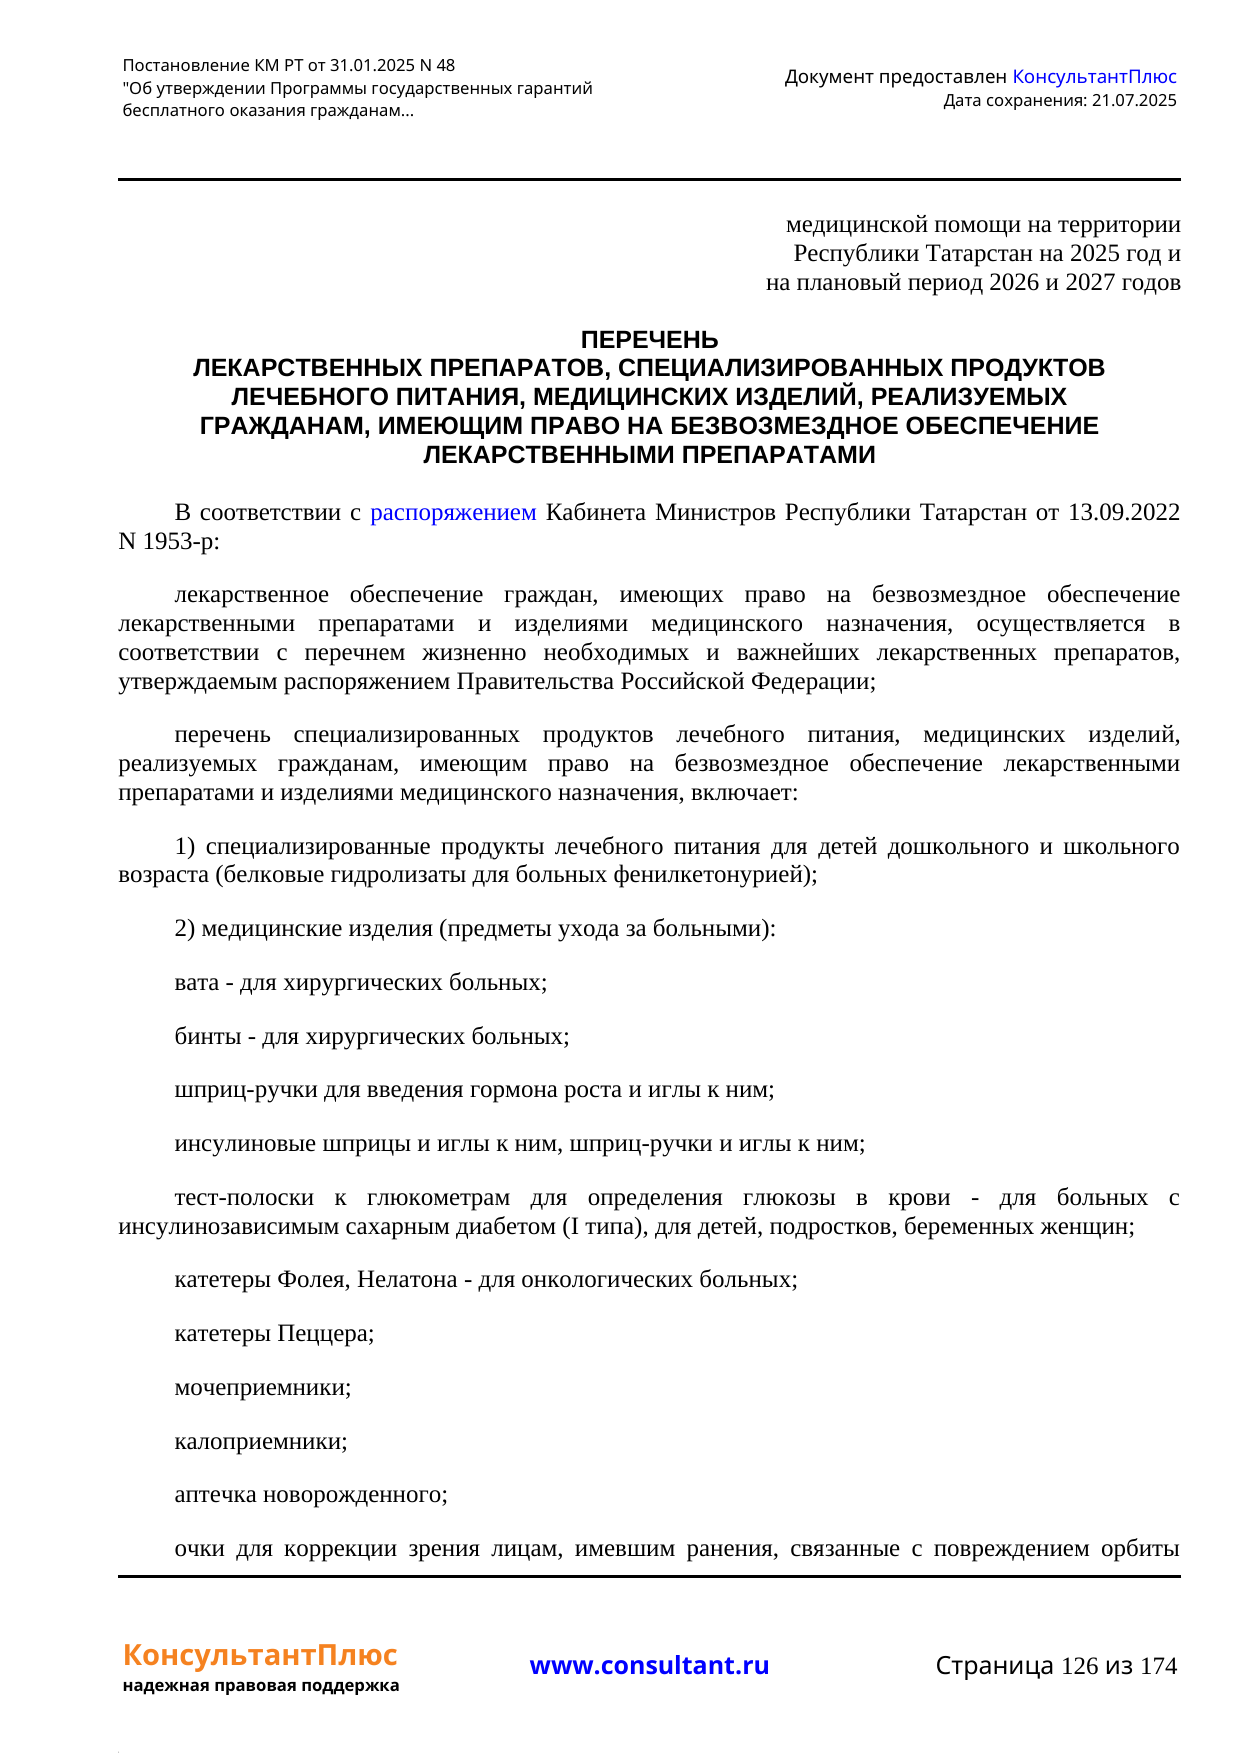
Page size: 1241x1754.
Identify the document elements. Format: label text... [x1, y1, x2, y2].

text мочеприемники; [118, 1372, 1181, 1401]
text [118, 1533, 1181, 1562]
text лекарственное обеспечение граждан, имеющих право на безвозмездное обеспечение лекарственными препаратами и изделиями медицинского назначения, осуществляется в соответствии с перечнем жизненно необходимых и важнейших лекарственных препаратов, утверждаемым распоряжением Правительства Российской Федерации; [118, 579, 1181, 694]
title ЛЕКАРСТВЕННЫХ ПРЕПАРАТОВ, СПЕЦИАЛИЗИРОВАННЫХ ПРОДУКТОВ [118, 353, 1181, 382]
title ЛЕЧЕБНОГО ПИТАНИЯ, МЕДИЦИНСКИХ ИЗДЕЛИЙ, РЕАЛИЗУЕМЫХ [118, 382, 1181, 411]
text В соответствии с распоряжением Кабинета Министров Республики Татарстан от 13.09.2022 N 1953-р: [118, 497, 1181, 554]
text бинты - для хирургических больных; [118, 1021, 1181, 1049]
text на плановый период 2026 и 2027 годов [118, 267, 1181, 296]
text шприц-ручки для введения гормона роста и иглы к ним; [118, 1074, 1181, 1103]
text 1) специализированные продукты лечебного питания для детей дошкольного и школьного возраста (белковые гидролизаты для больных фенилкетонурией); [118, 831, 1181, 888]
title ПЕРЕЧЕНЬ [118, 324, 1181, 353]
text перечень специализированных продуктов лечебного питания, медицинских изделий, реализуемых гражданам, имеющим право на безвозмездное обеспечение лекарственными препаратами и изделиями медицинского назначения, включает: [118, 719, 1181, 806]
text медицинской помощи на территории [118, 209, 1181, 238]
text катетеры Фолея, Нелатона - для онкологических больных; [118, 1264, 1181, 1293]
text тест-полоски к глюкометрам для определения глюкозы в крови - для больных с инсулинозависимым сахарным диабетом (I типа), для детей, подростков, беременных женщин; [118, 1182, 1181, 1239]
text Республики Татарстан на 2025 год и [118, 238, 1181, 267]
text катетеры Пеццера; [118, 1318, 1181, 1347]
text калоприемники; [118, 1426, 1181, 1454]
text 2) медицинские изделия (предметы ухода за больными): [118, 913, 1181, 942]
title ГРАЖДАНАМ, ИМЕЮЩИМ ПРАВО НА БЕЗВОЗМЕЗДНОЕ ОБЕСПЕЧЕНИЕ [118, 411, 1181, 439]
text инсулиновые шприцы и иглы к ним, шприц-ручки и иглы к ним; [118, 1128, 1181, 1157]
text аптечка новорожденного; [118, 1479, 1181, 1508]
title ЛЕКАРСТВЕННЫМИ ПРЕПАРАТАМИ [118, 439, 1181, 468]
text вата - для хирургических больных; [118, 967, 1181, 996]
